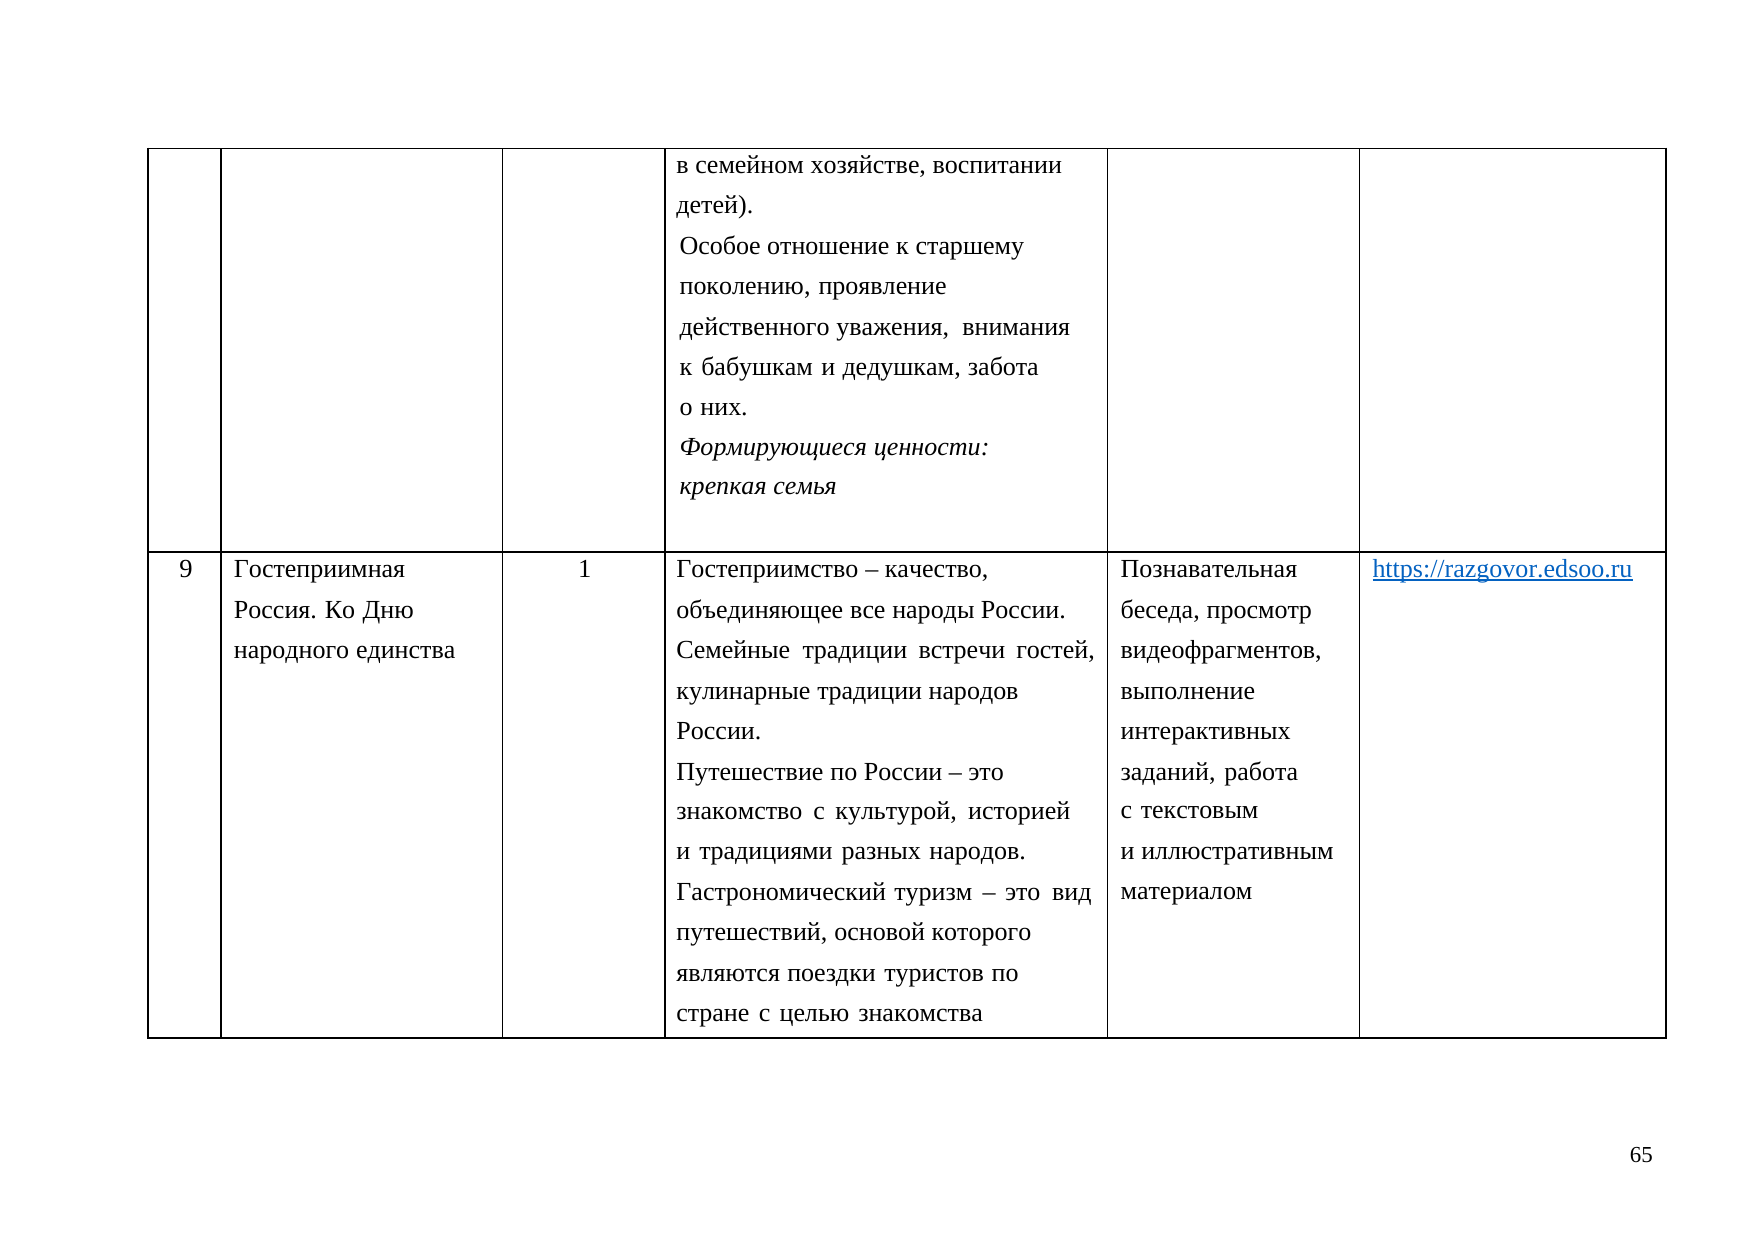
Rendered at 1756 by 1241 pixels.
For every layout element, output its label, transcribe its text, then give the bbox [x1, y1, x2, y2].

table_cell Гостеприимство – качество, объединяющее все народы России. Семейные традиции встречи гостей, кулинарные традиции народов России. Путешествие по России – это знакомство с культурой, историей и традициями разных народов. Гастрономический туризм – это вид путешествий, основой которого являются поездки туристов по стране с целью знакомства [666, 553, 1107, 1037]
table_cell 9 [149, 553, 220, 1037]
table_cell Познавательная беседа, просмотр видеофрагментов, выполнение интерактивных заданий, работа с текстовым и иллюстративным материалом [1108, 553, 1359, 1037]
table_cell Гостеприимная Россия. Ко Дню народного единства [222, 553, 502, 1037]
table_header [222, 149, 502, 551]
table_header [503, 149, 664, 551]
table_cell https://razgovor.edsoo.ru [1360, 553, 1665, 1037]
table_cell 1 [503, 553, 664, 1037]
table_header в семейном хозяйстве, воспитании детей). Особое отношение к старшему поколению, проявление действенного уважения, внимания к бабушкам и дедушкам, забота о них. Формирующиеся ценности: крепкая семья [666, 149, 1107, 551]
table_header [149, 149, 220, 551]
table_header [1108, 149, 1359, 551]
table_header [1360, 149, 1665, 551]
